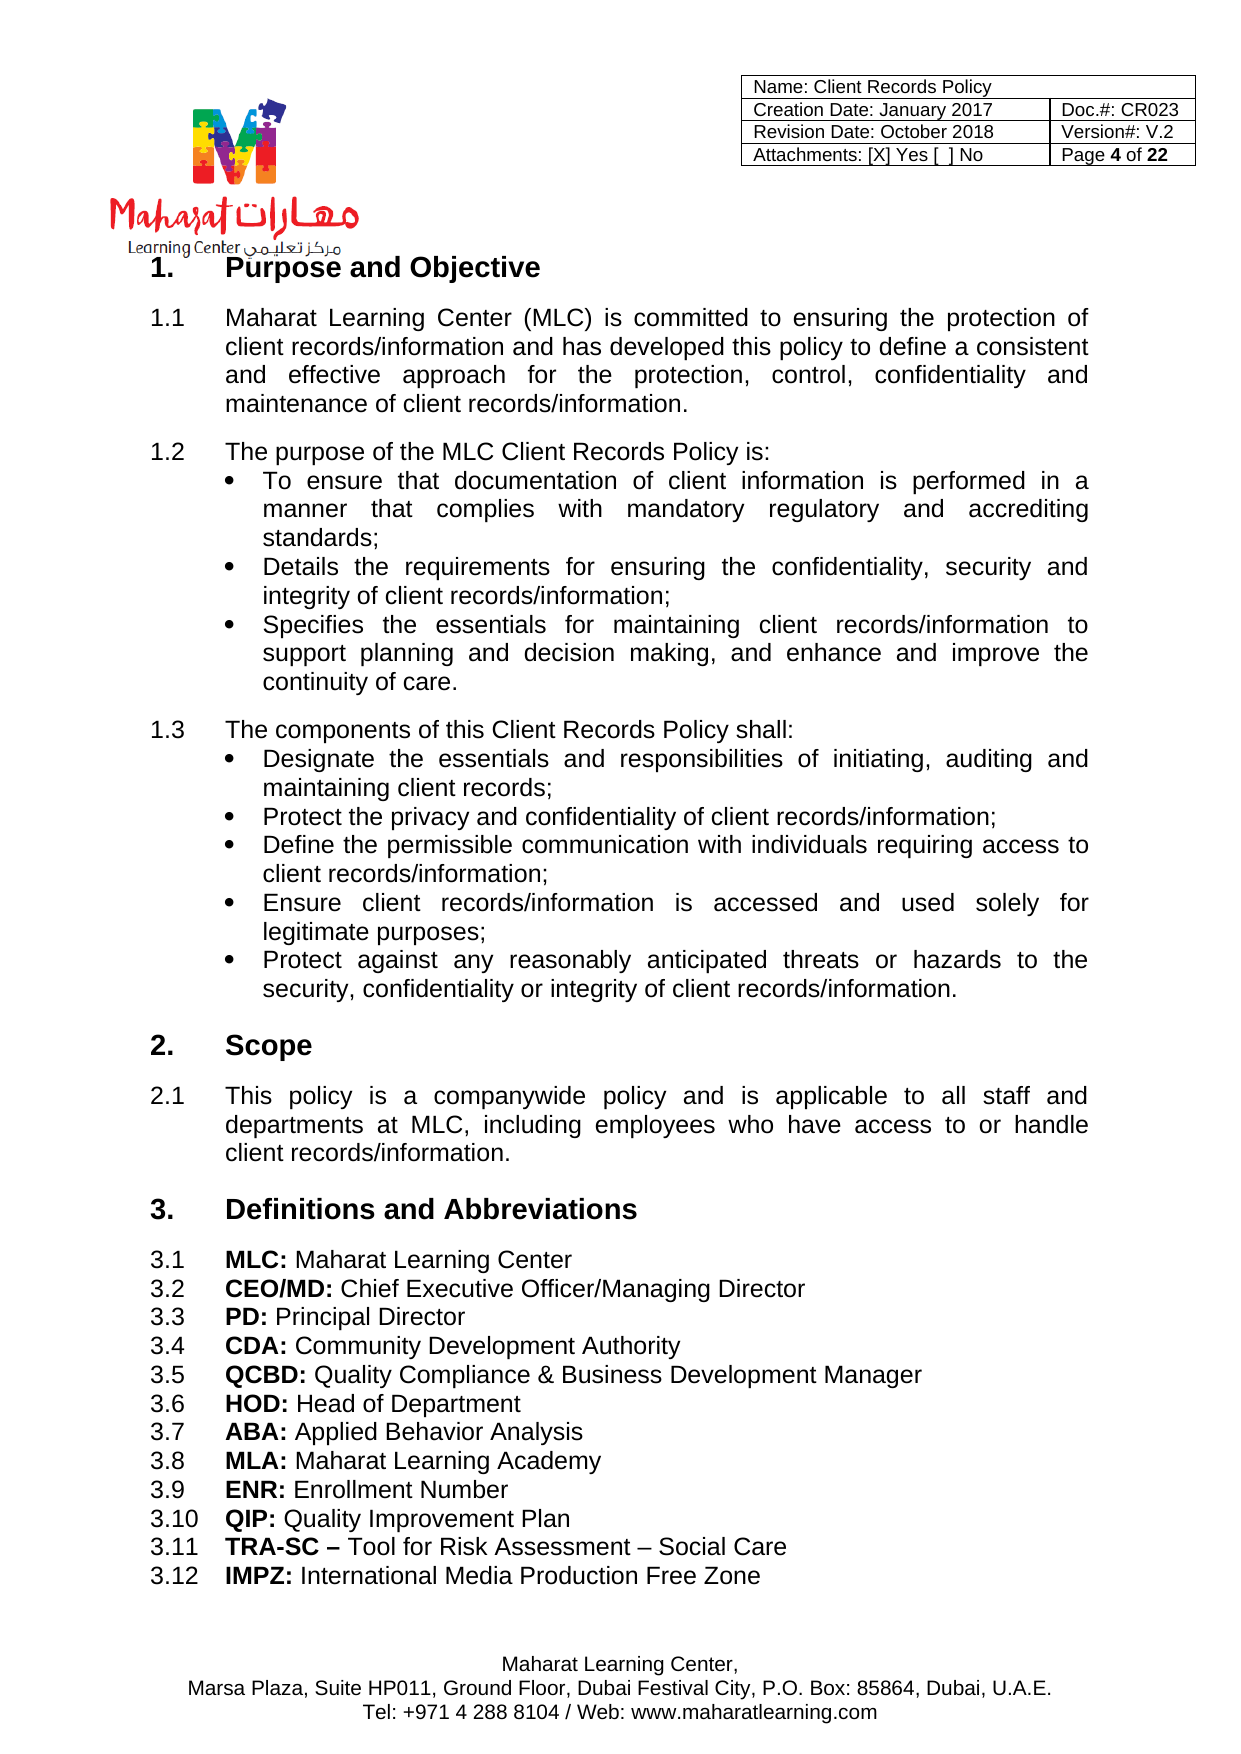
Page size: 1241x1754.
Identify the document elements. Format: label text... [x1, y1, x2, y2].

text 3.11 TRA-SC – Tool for Risk Assessment – Social Care [150, 1532, 1090, 1561]
list Ensure client records/information is accessed and used solely for legitimate purposes; [225, 888, 1090, 946]
text 2.1 This policy is a companywide policy and is applicable to all staff and departments at MLC, including employees who have access to or handle client records/information. [150, 1081, 1090, 1167]
text 1.3 The components of this Client Records Policy shall: [150, 715, 1090, 744]
text 3.7 ABA: Applied Behavior Analysis [150, 1417, 1090, 1446]
list Specifies the essentials for maintaining client records/information to support planning and decision making, and enhance and improve the continuity of care. [225, 609, 1090, 696]
text 1.1 Maharat Learning Center (MLC) is committed to ensuring the protection of client records/information and has developed this policy to define a consistent and effective approach for the protection, control, confidentiality and maintenance of client records/information. [150, 303, 1090, 418]
text 3.5 QCBD: Quality Compliance & Business Development Manager [150, 1360, 1090, 1388]
text 3.12 IMPZ: International Media Production Free Zone [150, 1561, 1090, 1590]
text 3.6 HOD: Head of Department [150, 1388, 1090, 1417]
text 3.4 CDA: Community Development Authority [150, 1331, 1090, 1360]
list Details the requirements for ensuring the confidentiality, security and integrity of client records/information; [225, 552, 1090, 609]
text 3.3 PD: Principal Director [150, 1302, 1090, 1331]
picture [66, 75, 399, 300]
text 3.8 MLA: Maharat Learning Academy [150, 1446, 1090, 1475]
text 3.2 CEO/MD: Chief Executive Officer/Managing Director [150, 1273, 1090, 1302]
list To ensure that documentation of client information is performed in a manner that complies with mandatory regulatory and accrediting standards; [225, 466, 1090, 552]
subtitle 1. Purpose and Objective [150, 250, 1090, 283]
list Protect the privacy and confidentiality of client records/information; [225, 801, 1090, 830]
list Designate the essentials and responsibilities of initiating, auditing and maintaining client records; [225, 744, 1090, 801]
text 3.9 ENR: Enrollment Number [150, 1475, 1090, 1503]
text 3.1 MLC: Maharat Learning Center [150, 1245, 1090, 1273]
list Protect against any reasonably anticipated threats or hazards to the security, confidentiality or integrity of client records/information. [225, 946, 1090, 1003]
text 1.2 The purpose of the MLC Client Records Policy is: [150, 437, 1090, 466]
subtitle 3. Definitions and Abbreviations [150, 1192, 1090, 1226]
list Define the permissible communication with individuals requiring access to client records/information; [225, 830, 1090, 888]
subtitle 2. Scope [150, 1028, 1090, 1062]
text 3.10 QIP: Quality Improvement Plan [150, 1503, 1090, 1532]
